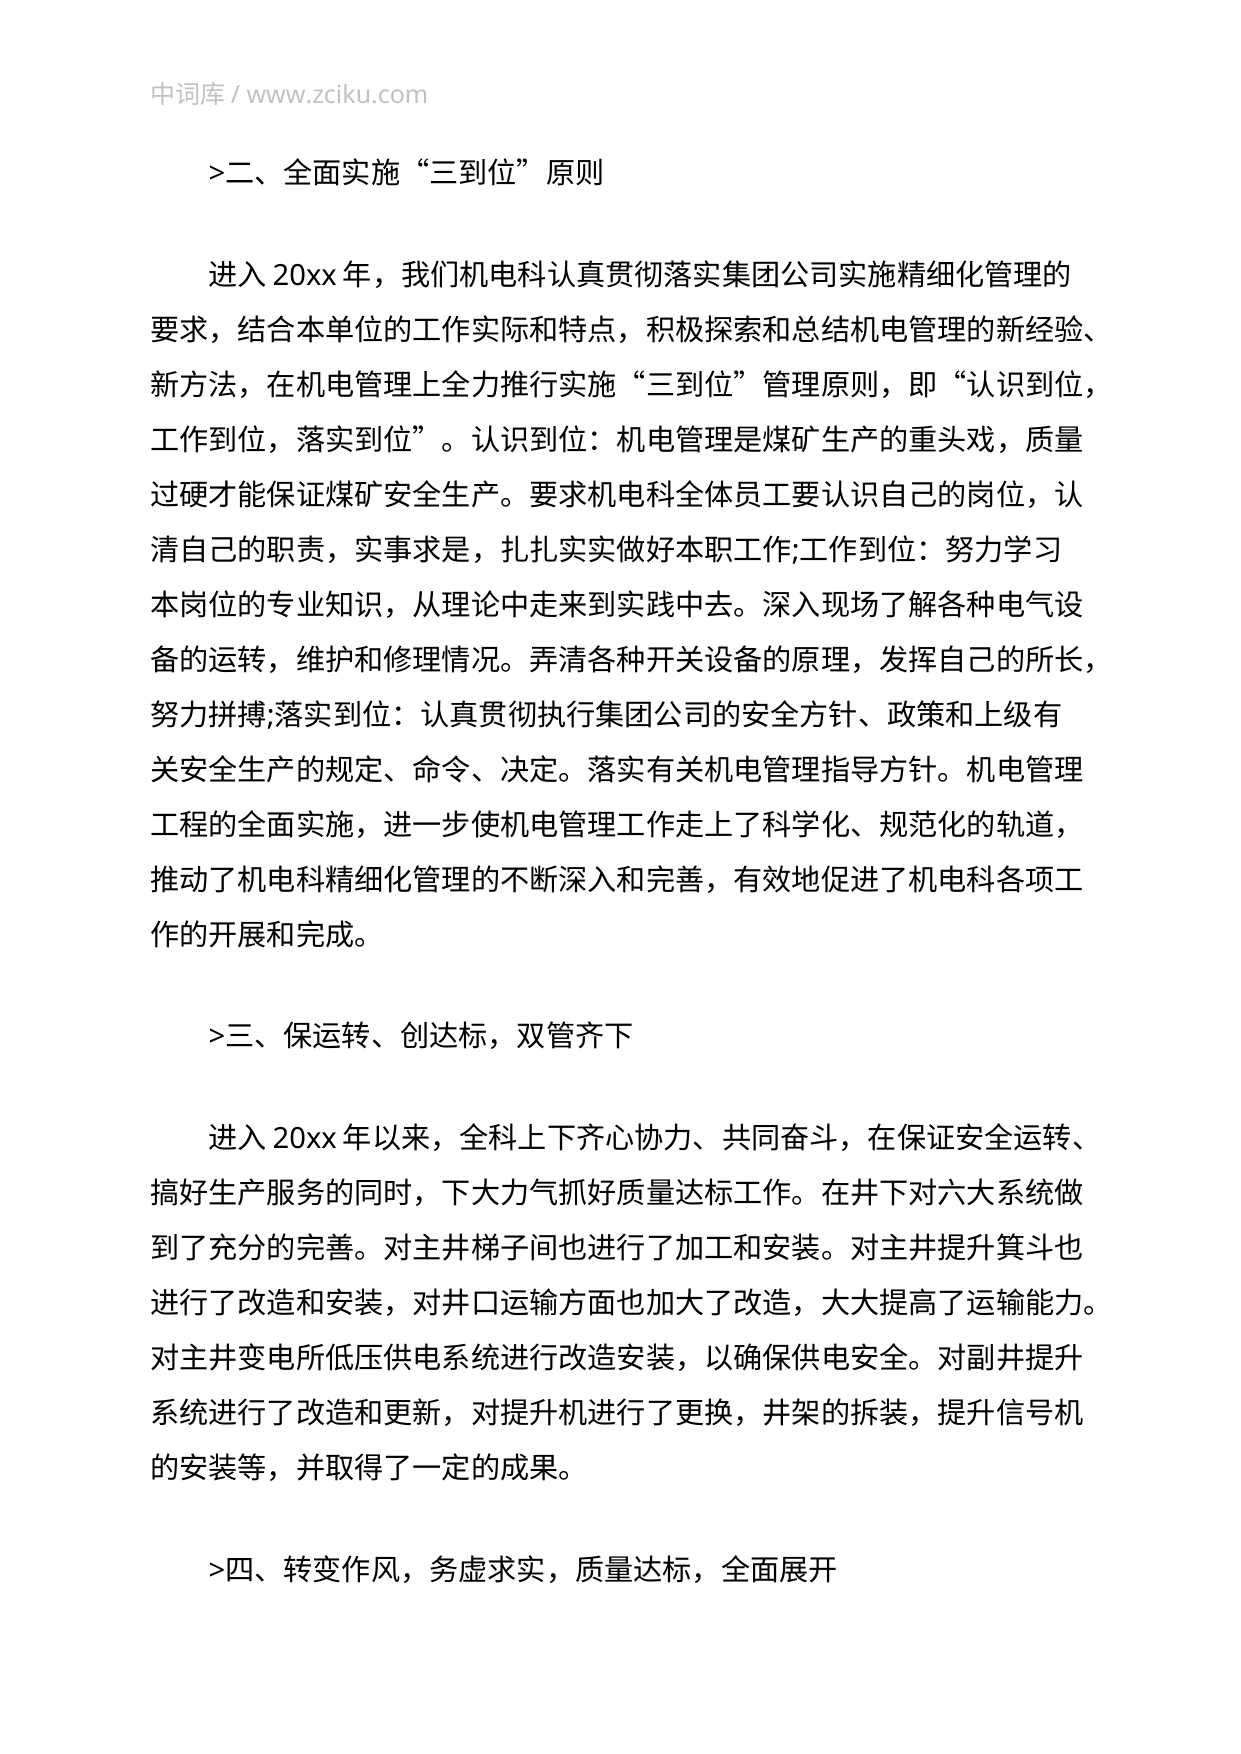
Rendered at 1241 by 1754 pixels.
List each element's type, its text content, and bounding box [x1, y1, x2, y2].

text >三、保运转、创达标，双管齐下 [150, 1013, 1090, 1055]
text >二、全面实施“三到位”原则 [150, 150, 1090, 192]
text >四、转变作风，务虚求实，质量达标，全面展开 [150, 1546, 1090, 1588]
text 进入20xx年以来，全科上下齐心协力、共同奋斗，在保证安全运转、搞好生产服务的同时，下大力气抓好质量达标工作。在井下对六大系统做到了充分的完善。对主井梯子间也进行了加工和安装。对主井提升箕斗也进行了改造和安装，对井口运输方面也加大了改造，大大提高了运输能力。对主井变电所低压供电系统进行改造安装，以确保供电安全。对副井提升系统进行了改造和更新，对提升机进行了更换，井架的拆装，提升信号机的安装等，并取得了一定的成果。 [150, 1115, 1090, 1487]
text 进入20xx年，我们机电科认真贯彻落实集团公司实施精细化管理的要求，结合本单位的工作实际和特点，积极探索和总结机电管理的新经验、新方法，在机电管理上全力推行实施“三到位”管理原则，即“认识到位，工作到位，落实到位”。认识到位：机电管理是煤矿生产的重头戏，质量过硬才能保证煤矿安全生产。要求机电科全体员工要认识自己的岗位，认清自己的职责，实事求是，扎扎实实做好本职工作;工作到位：努力学习本岗位的专业知识，从理论中走来到实践中去。深入现场了解各种电气设备的运转，维护和修理情况。弄清各种开关设备的原理，发挥自己的所长，努力拼搏;落实到位：认真贯彻执行集团公司的安全方针、政策和上级有关安全生产的规定、命令、决定。落实有关机电管理指导方针。机电管理工程的全面实施，进一步使机电管理工作走上了科学化、规范化的轨道，推动了机电科精细化管理的不断深入和完善，有效地促进了机电科各项工作的开展和完成。 [150, 252, 1090, 953]
